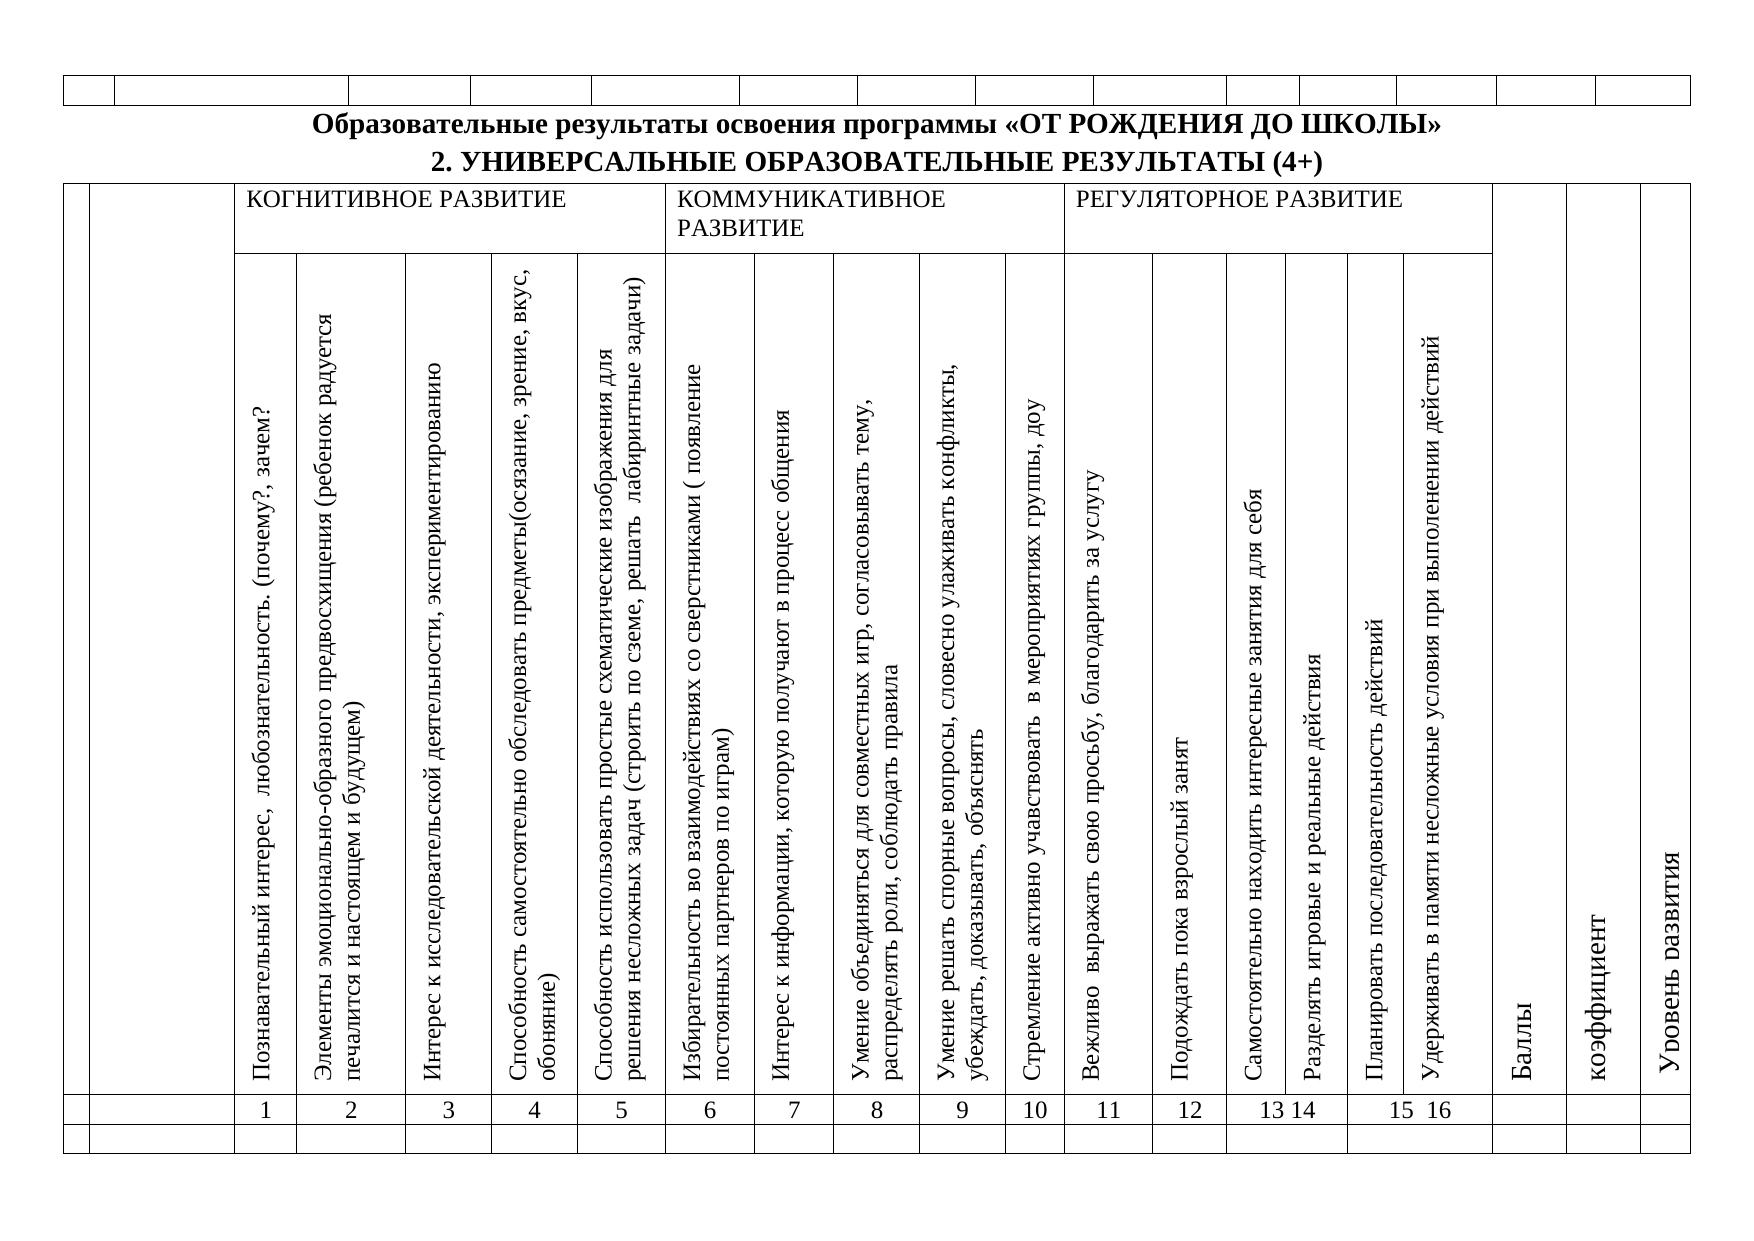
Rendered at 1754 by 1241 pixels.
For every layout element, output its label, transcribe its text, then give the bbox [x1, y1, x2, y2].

table_cell 8 [834, 1095, 919, 1123]
table_cell Интерес к информации, которую получают в процесс общения [755, 254, 833, 1094]
table_header Баллы [1493, 184, 1566, 1094]
table_cell [976, 76, 1093, 105]
table_cell [1596, 76, 1690, 105]
table_cell [64, 1125, 89, 1153]
table_cell [858, 76, 975, 105]
table_cell Планировать последовательность действий [1348, 254, 1403, 1094]
table_cell [90, 1095, 234, 1123]
table_cell [666, 1125, 754, 1153]
table_cell [115, 76, 348, 105]
table_cell Умение объединяться для совместных игр, согласовывать тему, распределять роли, соблюдать правила [834, 254, 919, 1094]
table_cell [492, 1125, 577, 1153]
table_cell Стремление активно учавствовать в мероприятиях группы, доу [1006, 254, 1064, 1094]
table_cell 9 [920, 1095, 1005, 1123]
table_cell 10 [1006, 1095, 1064, 1123]
table_header [64, 184, 89, 1094]
table_cell [1493, 1095, 1566, 1123]
table_cell [1227, 1125, 1347, 1153]
table_cell Самостоятельно находить интересные занятия для себя [1227, 254, 1285, 1094]
table_cell 13 14 [1227, 1095, 1347, 1123]
text 2. УНИВЕРСАЛЬНЫЕ ОБРАЗОВАТЕЛЬНЫЕ РЕЗУЛЬТАТЫ (4+) [75, 144, 1679, 178]
table_cell Разделять игровые и реальные действия [1286, 254, 1347, 1094]
table_cell Познавательный интерес, любознательность. (почему?, зачем? [235, 254, 296, 1094]
table_cell 6 [666, 1095, 754, 1123]
table_cell [235, 1125, 296, 1153]
table_cell 4 [492, 1095, 577, 1123]
table_cell [1300, 76, 1396, 105]
table_cell 1 [235, 1095, 296, 1123]
table_cell 7 [755, 1095, 833, 1123]
table_cell [64, 76, 114, 105]
table_cell [406, 1125, 491, 1153]
table_cell [592, 76, 739, 105]
table_header РЕГУЛЯТОРНОЕ РАЗВИТИЕ [1065, 184, 1492, 253]
table_cell [1397, 76, 1496, 105]
table_cell [1153, 1125, 1226, 1153]
table_cell Подождать пока взрослый занят [1153, 254, 1226, 1094]
table_cell 5 [578, 1095, 665, 1123]
table_cell [740, 76, 857, 105]
table_header коэффициент [1567, 184, 1640, 1094]
table_cell Способность самостоятельно обследовать предметы(осязание, зрение, вкус, обоняние) [492, 254, 577, 1094]
table_header Уровень развития [1641, 184, 1690, 1094]
table_header [90, 184, 234, 1094]
table_cell [1493, 1125, 1566, 1153]
table_cell [1348, 1125, 1492, 1153]
table_cell 2 [297, 1095, 405, 1123]
table_cell [1006, 1125, 1064, 1153]
table_cell [578, 1125, 665, 1153]
table_cell [1065, 1125, 1152, 1153]
table_cell [1641, 1095, 1690, 1123]
table_cell [1094, 76, 1226, 105]
table_cell [90, 1125, 234, 1153]
table_cell 12 [1153, 1095, 1226, 1123]
table_cell [64, 1095, 89, 1123]
table_cell Элементы эмоционально-образного предвосхищения (ребенок радуется печалится и настоящем и будущем) [297, 254, 405, 1094]
table_cell [755, 1125, 833, 1153]
table_cell [471, 76, 591, 105]
table_cell 3 [406, 1095, 491, 1123]
table_cell Способность использовать простые схематические изображения для решения несложных задач (строить по сземе, решать лабиринтные задачи) [578, 254, 665, 1094]
table_cell Избирательность во взаимодействиях со сверстниками ( появление постоянных партнеров по играм) [666, 254, 754, 1094]
table_cell Удерживать в памяти несложные условия при выполенении действий [1404, 254, 1492, 1094]
table_header КОГНИТИВНОЕ РАЗВИТИЕ [235, 184, 665, 253]
table_cell [1227, 76, 1299, 105]
table_cell Вежливо выражать свою просьбу, благодарить за услугу [1065, 254, 1152, 1094]
table_cell [1641, 1125, 1690, 1153]
table_cell [349, 76, 470, 105]
table_cell [920, 1125, 1005, 1153]
table_cell Умение решать спорные вопросы, словесно улаживать конфликты, убеждать, доказывать, объяснять [920, 254, 1005, 1094]
table_cell Интерес к исследовательской деятельности, экспериментированию [406, 254, 491, 1094]
table_cell [834, 1125, 919, 1153]
table_cell 15 16 [1348, 1095, 1492, 1123]
table_header КОММУНИКАТИВНОЕ РАЗВИТИЕ [666, 184, 1064, 253]
table_cell [1497, 76, 1595, 105]
table_cell [1567, 1095, 1640, 1123]
table_cell [297, 1125, 405, 1153]
table_cell 11 [1065, 1095, 1152, 1123]
table_cell [1567, 1125, 1640, 1153]
text Образовательные результаты освоения программы «ОТ РОЖДЕНИЯ ДО ШКОЛЫ» [75, 106, 1679, 139]
